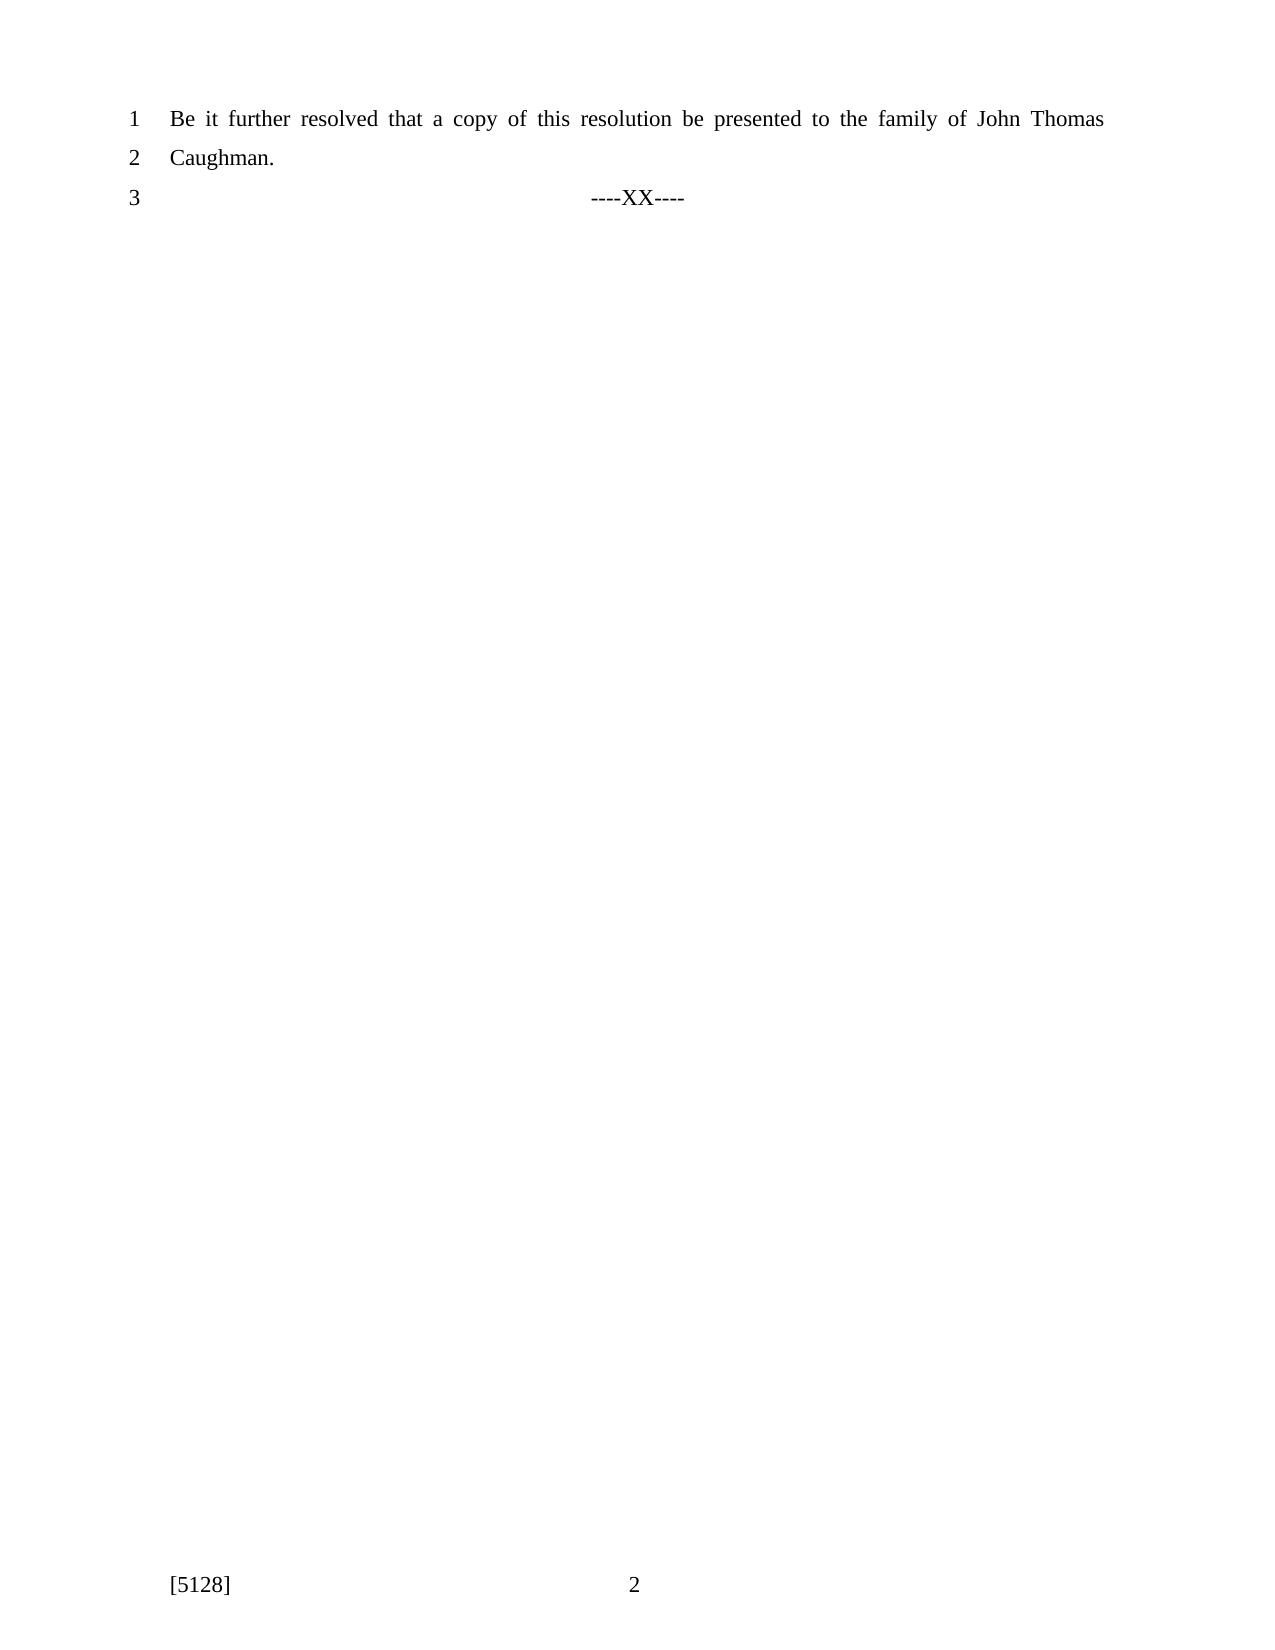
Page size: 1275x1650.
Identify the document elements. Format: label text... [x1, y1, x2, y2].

text Be it further resolved that a copy of this resolution be presented to the family of John Thomas Caughman. [169, 105, 1106, 171]
text ----XX---- [169, 184, 1106, 210]
